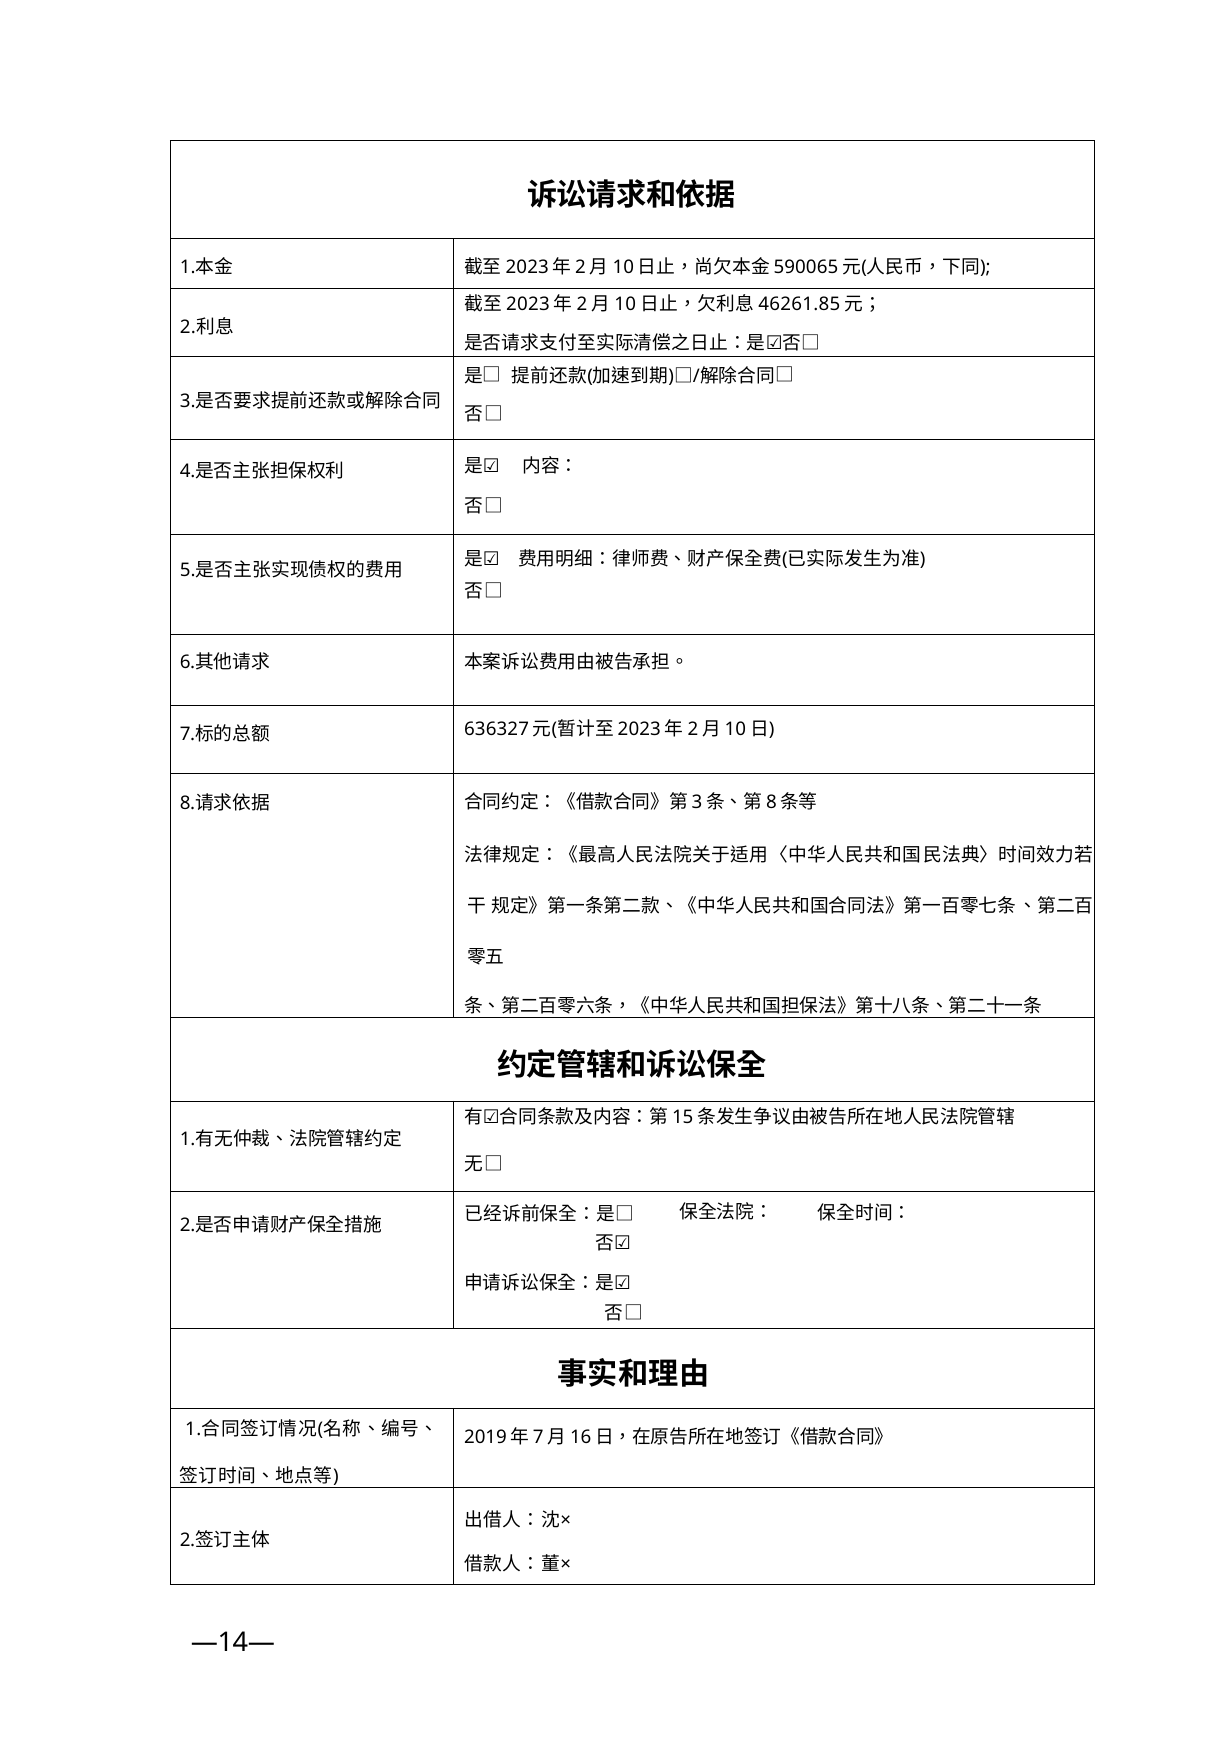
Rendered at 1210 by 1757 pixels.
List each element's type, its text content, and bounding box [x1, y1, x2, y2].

table_cell 6.其他请求 [171, 635, 453, 704]
table_cell 截至2023年2月10日止，欠利息46261.85元； 是否请求支付至实际清偿之日止：是☑否□ [454, 289, 1094, 356]
table_cell 8.请求依据 [171, 774, 453, 1017]
table_header 诉讼请求和依据 [171, 141, 1094, 238]
table_cell 已经诉前保全：是□ 否☑ 申请诉讼保全：是☑ 否□ [454, 1192, 662, 1328]
table_cell 是☑ 内容： 否□ [454, 440, 1094, 534]
table_cell 有☑合同条款及内容：第15条发生争议由被告所在地人民法院管辖 无□ [454, 1102, 1094, 1191]
table_cell 2019年7月16日，在原告所在地签订《借款合同》 [454, 1409, 1094, 1487]
table_cell 4.是否主张担保权利 [171, 440, 453, 534]
table_cell 保全法院： [662, 1192, 790, 1328]
table_cell 出借人：沈× 借款人：董× [454, 1488, 1094, 1584]
table_cell 2.利息 [171, 289, 453, 356]
table_cell 2.是否申请财产保全措施 [171, 1192, 453, 1328]
table_cell 是□ 提前还款(加速到期)□/解除合同□ 否□ [454, 357, 1094, 439]
table_cell 3.是否要求提前还款或解除合同 [171, 357, 453, 439]
table_cell 636327元(暂计至2023年2月10日) [454, 706, 1094, 773]
table_cell 约定管辖和诉讼保全 [171, 1018, 1094, 1101]
table_cell 合同约定：《借款合同》第3条、第8条等 法律规定：《最高人民法院关于适用〈中华人民共和国民法典〉时间效力若干 规定》第一条第二款、《中华人民共和国合同法》第一百零七条、第二百零五 条、第二百零六条，《中华人民共和国担保法》第十八条、第二十一条 [454, 774, 1094, 1017]
table_cell 1.本金 [171, 239, 453, 288]
table_cell 本案诉讼费用由被告承担。 [454, 635, 1094, 704]
table_cell 7.标的总额 [171, 706, 453, 773]
table_cell 2.签订主体 [171, 1488, 453, 1584]
table_cell 事实和理由 [171, 1329, 1094, 1408]
table_cell 5.是否主张实现债权的费用 [171, 535, 453, 634]
table_cell 1.有无仲裁、法院管辖约定 [171, 1102, 453, 1191]
table_cell 保全时间： [790, 1192, 1094, 1328]
table_cell 是☑ 费用明细：律师费、财产保全费(已实际发生为准) 否□ [454, 535, 1094, 634]
table_cell 截至2023年2月10日止，尚欠本金590065元(人民币，下同); [454, 239, 1094, 288]
table_cell 1.合同签订情况(名称、编号、 签订时间、地点等) [171, 1409, 453, 1487]
